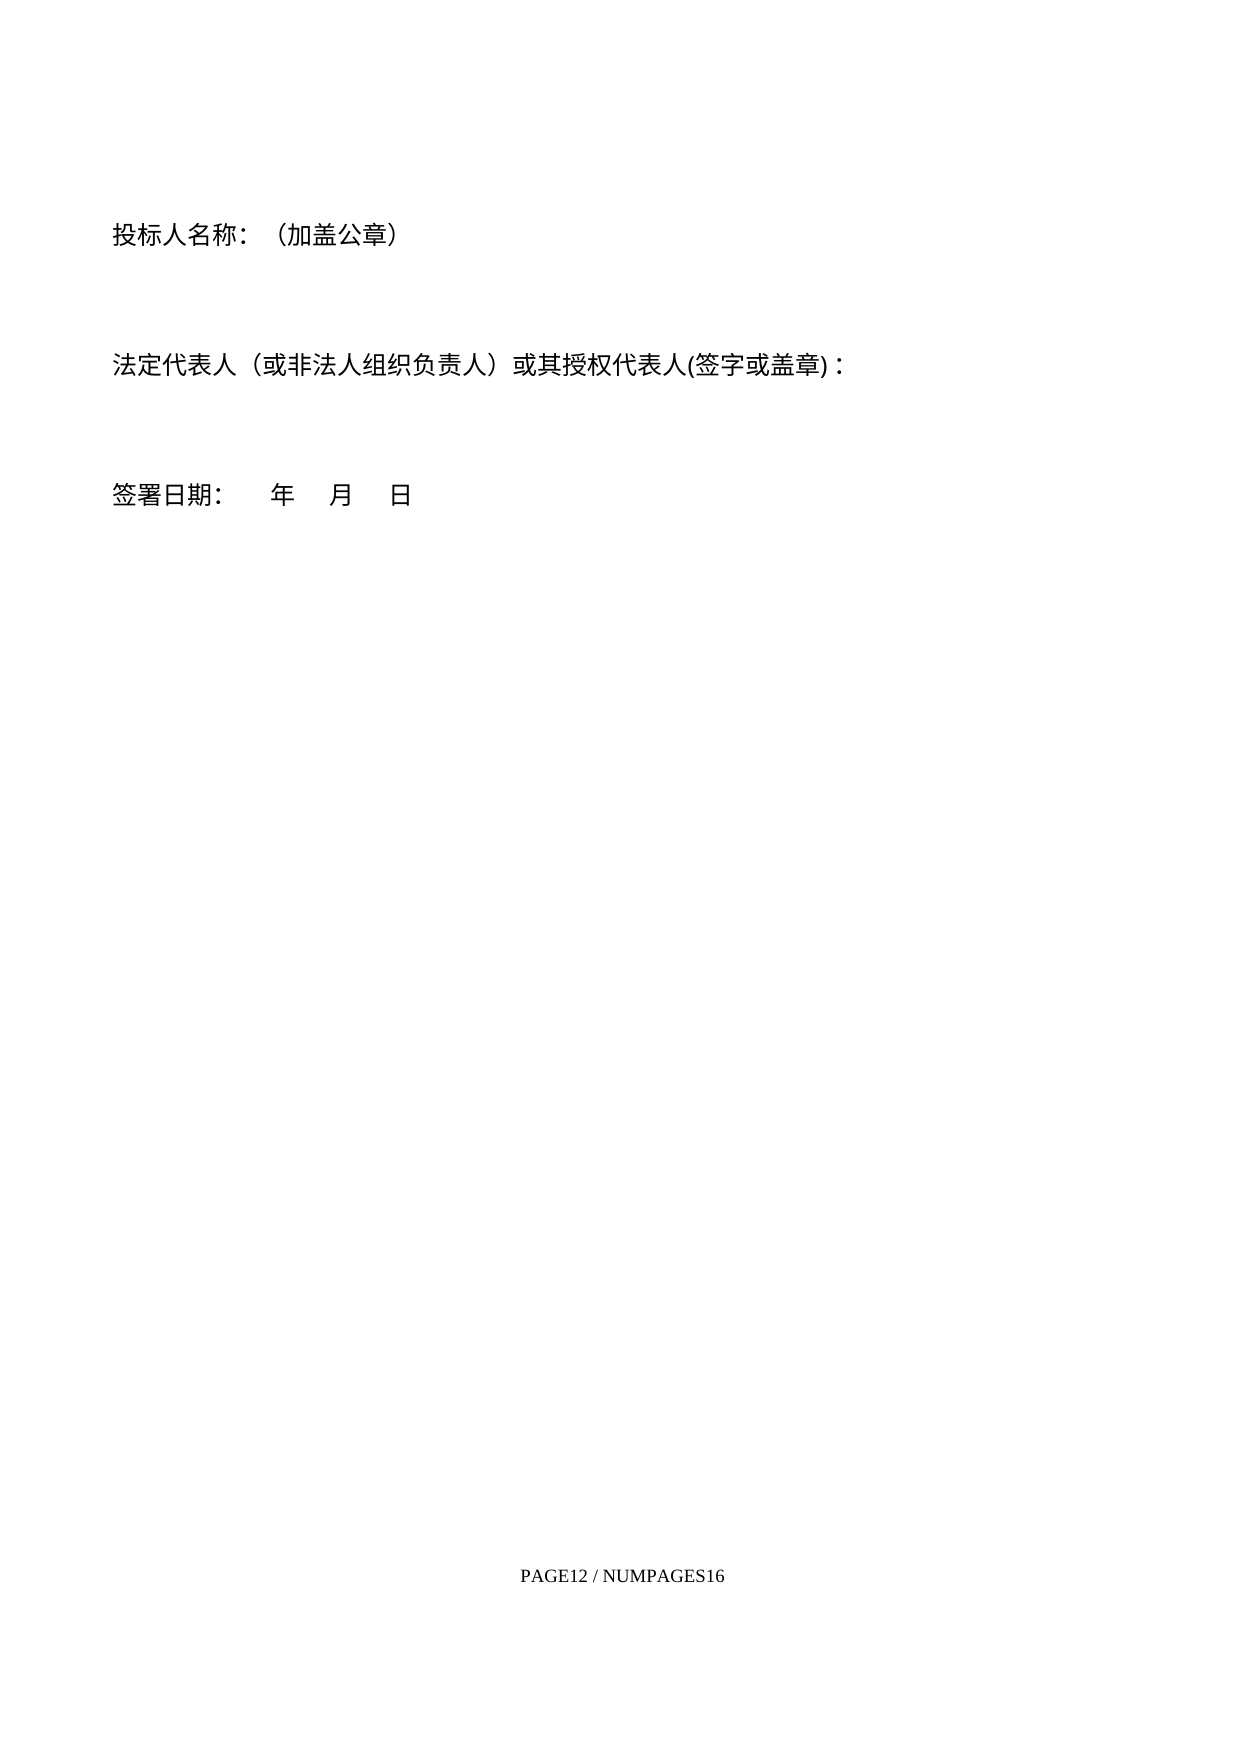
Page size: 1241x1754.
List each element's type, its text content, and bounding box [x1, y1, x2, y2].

text 法定代表人（或非法人组织负责人）或其授权代表人(签字或盖章) ： [112, 331, 1128, 396]
text 投标人名称：（加盖公章） [112, 201, 1128, 266]
text 签署日期： 年 月 日 [112, 461, 1128, 526]
